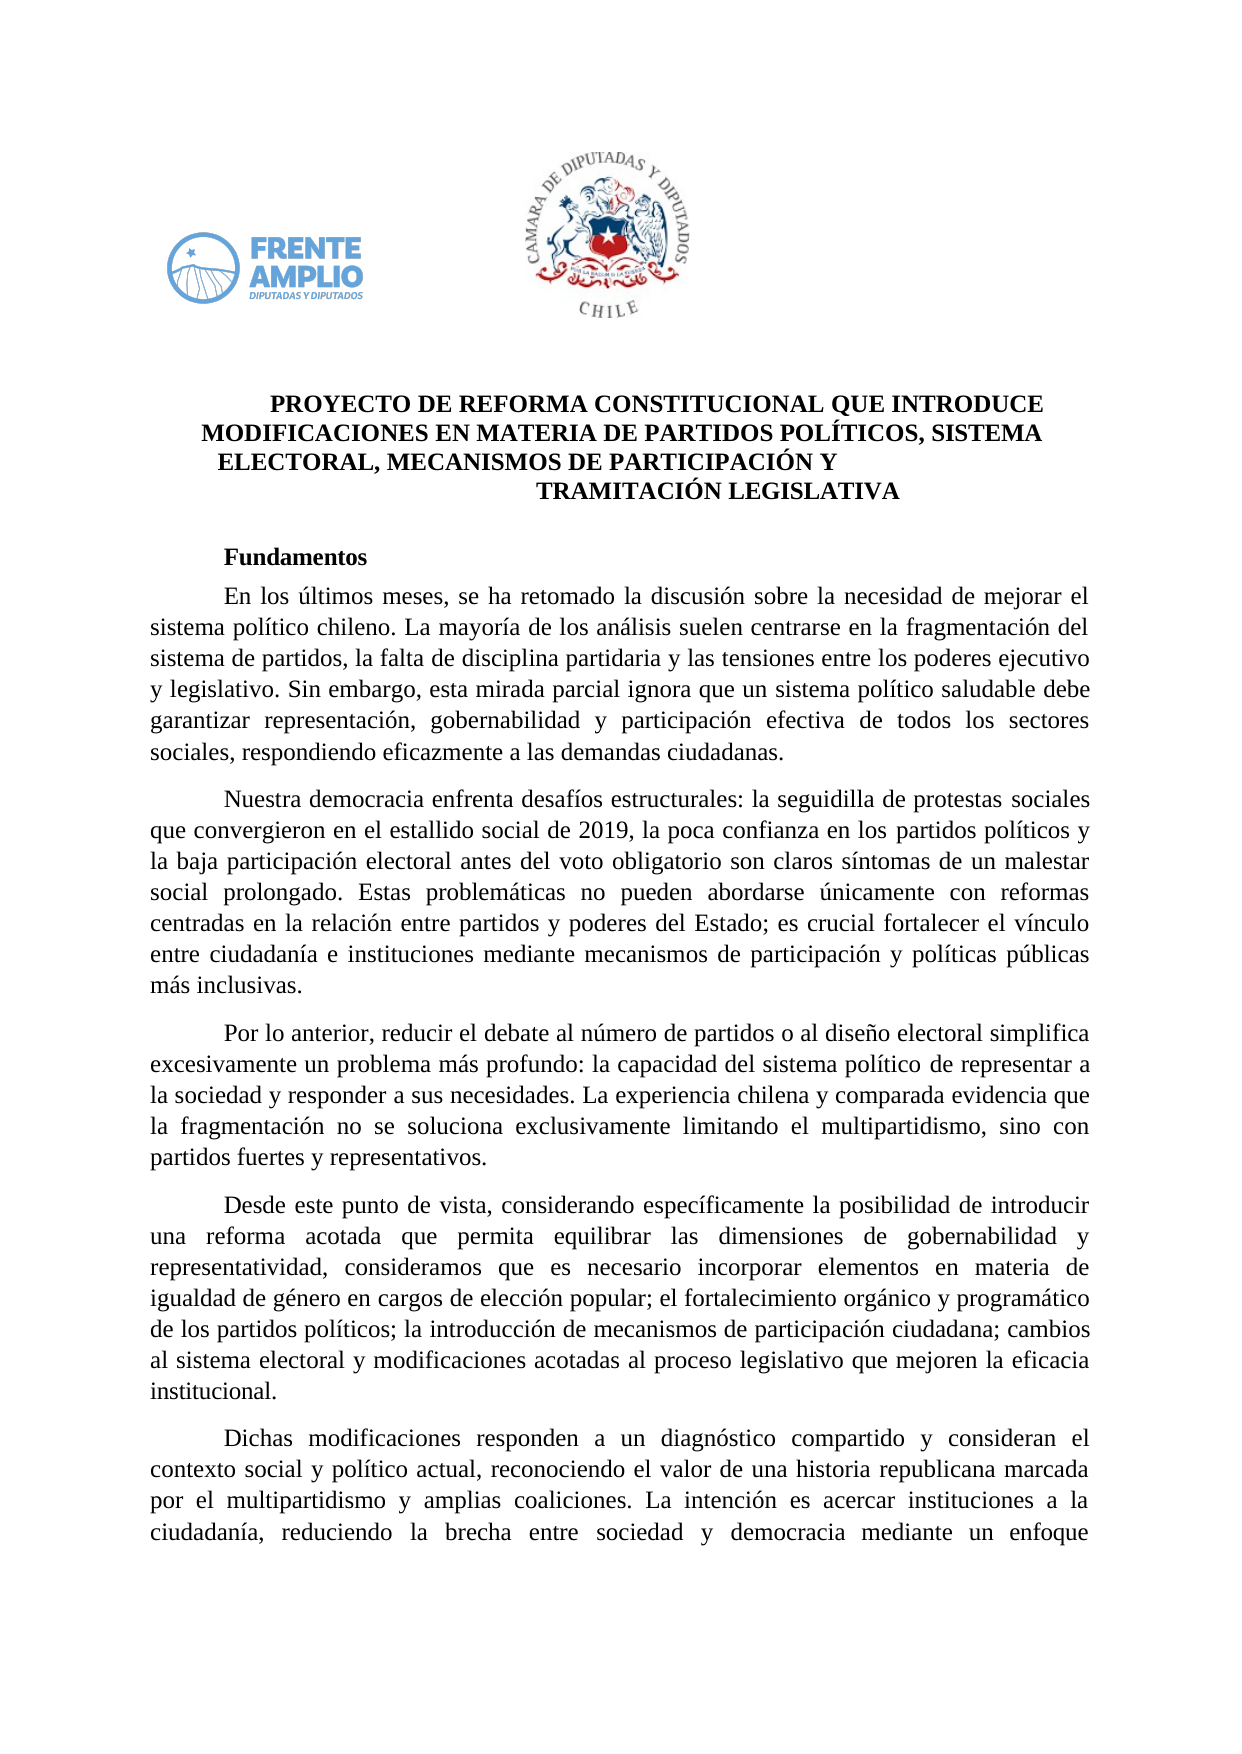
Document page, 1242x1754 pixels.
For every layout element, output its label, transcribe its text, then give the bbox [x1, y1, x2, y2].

subtitle Fundamentos [223, 542, 1102, 571]
text Nuestra democracia enfrenta desafíos estructurales: la seguidilla de protestas sociales que convergieron en el estallido social de 2019, la poca confianza en los partidos políticos y la baja participación electoral antes del voto obligatorio son claros síntomas de un malestar social prolongado. Estas problemáticas no pueden abordarse únicamente con reformas centradas en la relación entre partidos y poderes del Estado; es crucial fortalecer el vínculo entre ciudadanía e instituciones mediante mecanismos de participación y políticas públicas más inclusivas. [150, 784, 1090, 999]
text Por lo anterior, reducir el debate al número de partidos o al diseño electoral simplifica excesivamente un problema más profundo: la capacidad del sistema político de representar a la sociedad y responder a sus necesidades. La experiencia chilena y comparada evidencia que la fragmentación no se soluciona exclusivamente limitando el multipartidismo, sino con partidos fuertes y representativos. [150, 1018, 1090, 1171]
picture [525, 152, 690, 318]
text PROYECTO DE REFORMA CONSTITUCIONAL QUE INTRODUCE MODIFICACIONES EN MATERIA DE PARTIDOS POLÍTICOS, SISTEMA [201, 389, 1102, 447]
text Desde este punto de vista, considerando específicamente la posibilidad de introducir una reforma acotada que permita equilibrar las dimensiones de gobernabilidad y representatividad, consideramos que es necesario incorporar elementos en materia de igualdad de género en cargos de elección popular; el fortalecimiento orgánico y programático de los partidos políticos; la introducción de mecanismos de participación ciudadana; cambios al sistema electoral y modificaciones acotadas al proceso legislativo que mejoren la eficacia institucional. [150, 1190, 1090, 1405]
picture [153, 218, 377, 318]
text Dichas modificaciones responden a un diagnóstico compartido y consideran el contexto social y político actual, reconociendo el valor de una historia republicana marcada por el multipartidismo y amplias coaliciones. La intención es acercar instituciones a la ciudadanía, reduciendo la brecha entre sociedad y democracia mediante un enfoque [150, 1423, 1090, 1545]
text ELECTORAL, MECANISMOS DE PARTICIPACIÓN Y TRAMITACIÓN LEGISLATIVA [217, 447, 1024, 504]
text En los últimos meses, se ha retomado la discusión sobre la necesidad de mejorar el sistema político chileno. La mayoría de los análisis suelen centrarse en la fragmentación del sistema de partidos, la falta de disciplina partidaria y las tensiones entre los poderes ejecutivo y legislativo. Sin embargo, esta mirada parcial ignora que un sistema político saludable debe garantizar representación, gobernabilidad y participación efectiva de todos los sectores sociales, respondiendo eficazmente a las demandas ciudadanas. [150, 581, 1090, 765]
